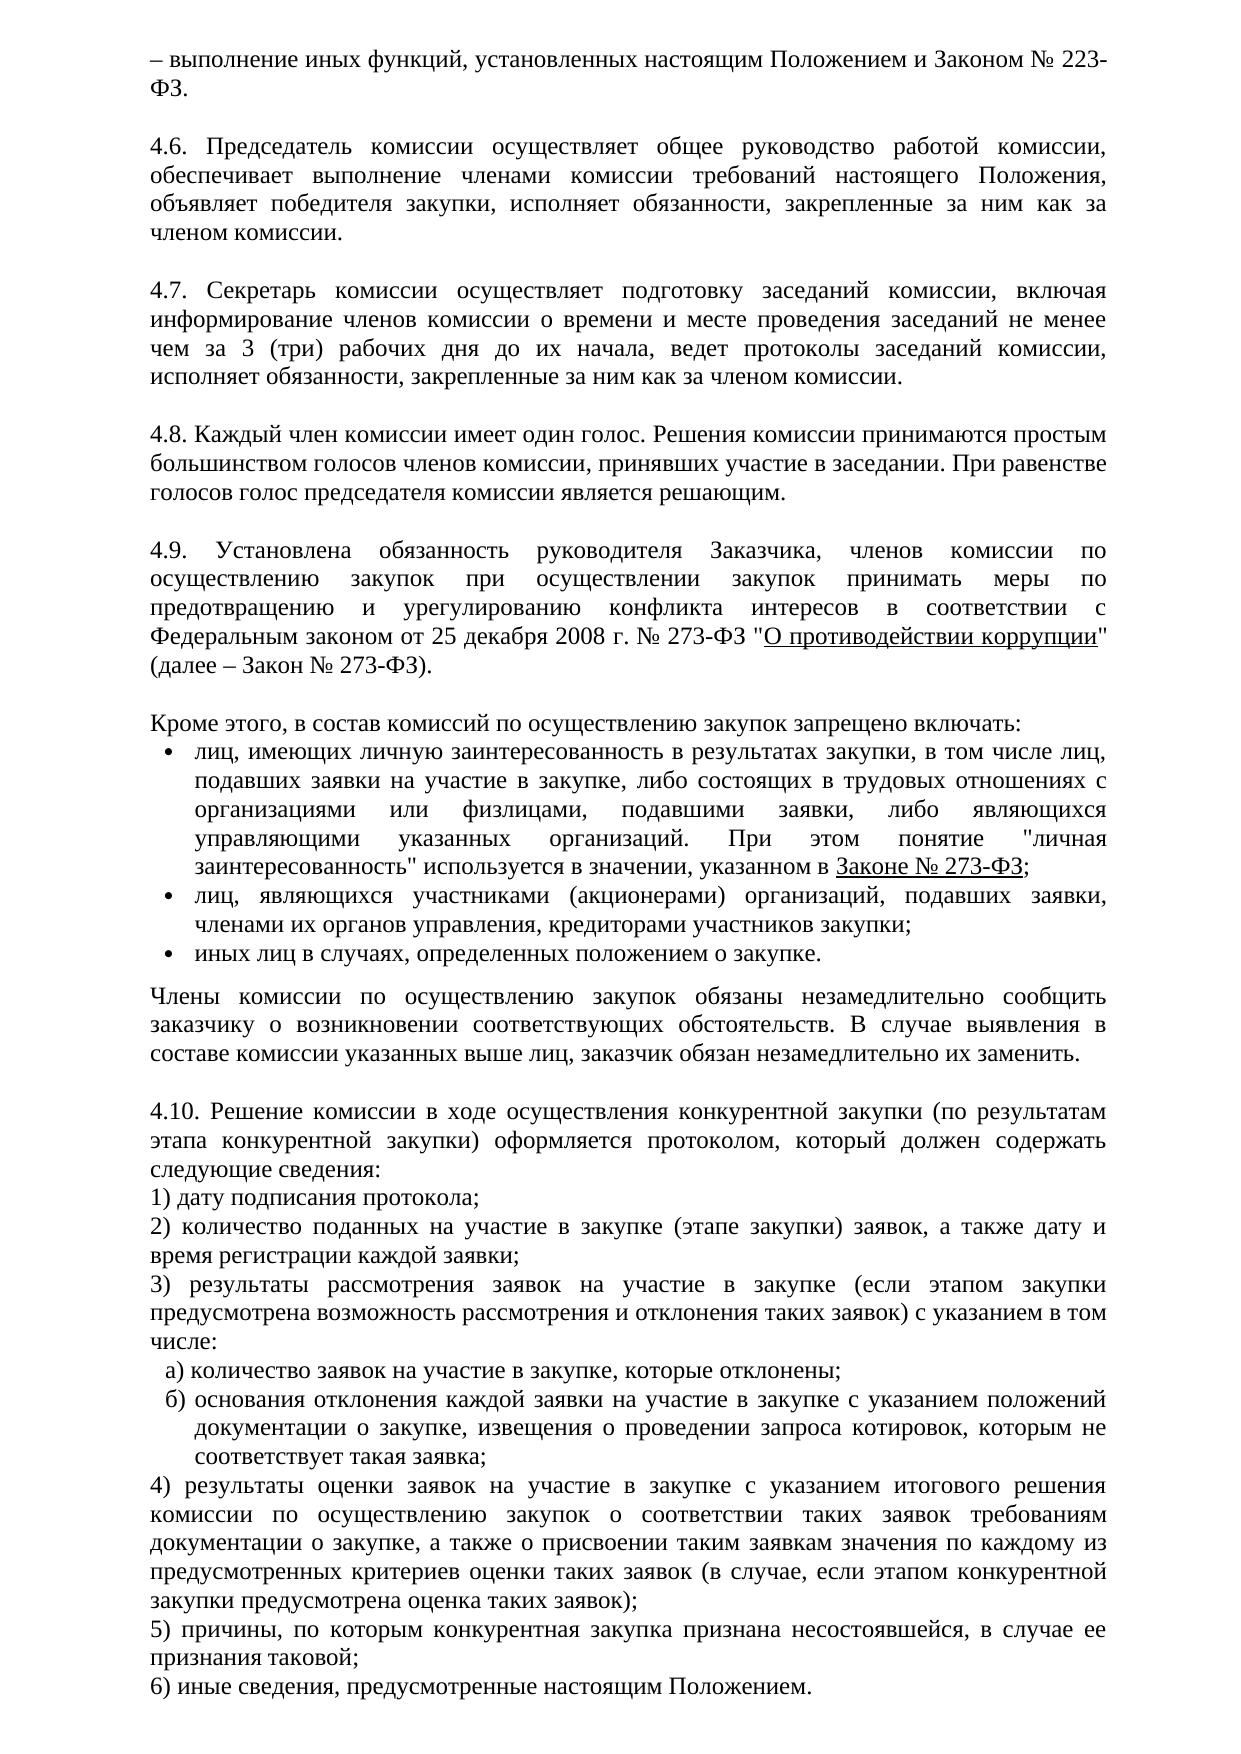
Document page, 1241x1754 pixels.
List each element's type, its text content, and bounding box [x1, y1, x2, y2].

text 5) причины, по которым конкурентная закупка признана несостоявшейся, в случае ее признания таковой; [150, 1614, 1107, 1671]
text Члены комиссии по осуществлению закупок обязаны незамедлительно сообщить заказчику о возникновении соответствующих обстоятельств. В случае выявления в составе комиссии указанных выше лиц, заказчик обязан незамедлительно их заменить. [150, 981, 1107, 1067]
text 4.7. Секретарь комиссии осуществляет подготовку заседаний комиссии, включая информирование членов комиссии о времени и месте проведения заседаний не менее чем за 3 (три) рабочих дня до их начала, ведет протоколы заседаний комиссии, исполняет обязанности, закрепленные за ним как за членом комиссии. [150, 275, 1107, 390]
text 1) дату подписания протокола; [150, 1182, 1107, 1211]
text 3) результаты рассмотрения заявок на участие в закупке (если этапом закупки предусмотрена возможность рассмотрения и отклонения таких заявок) с указанием в том числе: [150, 1269, 1107, 1355]
text 4.6. Председатель комиссии осуществляет общее руководство работой комиссии, обеспечивает выполнение членами комиссии требований настоящего Положения, объявляет победителя закупки, исполняет обязанности, закрепленные за ним как за членом комиссии. [150, 131, 1107, 246]
text 4.8. Каждый член комиссии имеет один голос. Решения комиссии принимаются простым большинством голосов членов комиссии, принявших участие в заседании. При равенстве голосов голос председателя комиссии является решающим. [150, 419, 1107, 506]
text 4.9. Установлена обязанность руководителя Заказчика, членов комиссии по осуществлению закупок при осуществлении закупок принимать меры по предотвращению и урегулированию конфликта интересов в соответствии с Федеральным законом от 25 декабря 2008 г. № 273-ФЗ "О противодействии коррупции" (далее – Закон № 273-ФЗ). [150, 535, 1107, 678]
list иных лиц в случаях, определенных положением о закупке. [165, 938, 1107, 966]
text 6) иные сведения, предусмотренные настоящим Положением. [150, 1671, 1107, 1700]
text 4) результаты оценки заявок на участие в закупке с указанием итогового решения комиссии по осуществлению закупок о соответствии таких заявок требованиям документации о закупке, а также о присвоении таким заявкам значения по каждому из предусмотренных критериев оценки таких заявок (в случае, если этапом конкурентной закупки предусмотрена оценка таких заявок); [150, 1470, 1107, 1614]
text а) количество заявок на участие в закупке, которые отклонены; [165, 1355, 1107, 1384]
text 4.10. Решение комиссии в ходе осуществления конкурентной закупки (по результатам этапа конкурентной закупки) оформляется протоколом, который должен содержать следующие сведения: [150, 1096, 1107, 1182]
text б) основания отклонения каждой заявки на участие в закупке с указанием положений документации о закупке, извещения о проведении запроса котировок, которым не соответствует такая заявка; [165, 1384, 1107, 1470]
text Кроме этого, в состав комиссий по осуществлению закупок запрещено включать: [150, 708, 1107, 736]
text – выполнение иных функций, установленных настоящим Положением и Законом № 223-ФЗ. [150, 44, 1107, 102]
list лиц, имеющих личную заинтересованность в результатах закупки, в том числе лиц, подавших заявки на участие в закупке, либо состоящих в трудовых отношениях с организациями или физлицами, подавшими заявки, либо являющихся управляющими указанных организаций. При этом понятие "личная заинтересованность" используется в значении, указанном в Законе № 273-ФЗ; [165, 736, 1107, 880]
list лиц, являющихся участниками (акционерами) организаций, подавших заявки, членами их органов управления, кредиторами участников закупки; [165, 880, 1107, 938]
text 2) количество поданных на участие в закупке (этапе закупки) заявок, а также дату и время регистрации каждой заявки; [150, 1211, 1107, 1269]
